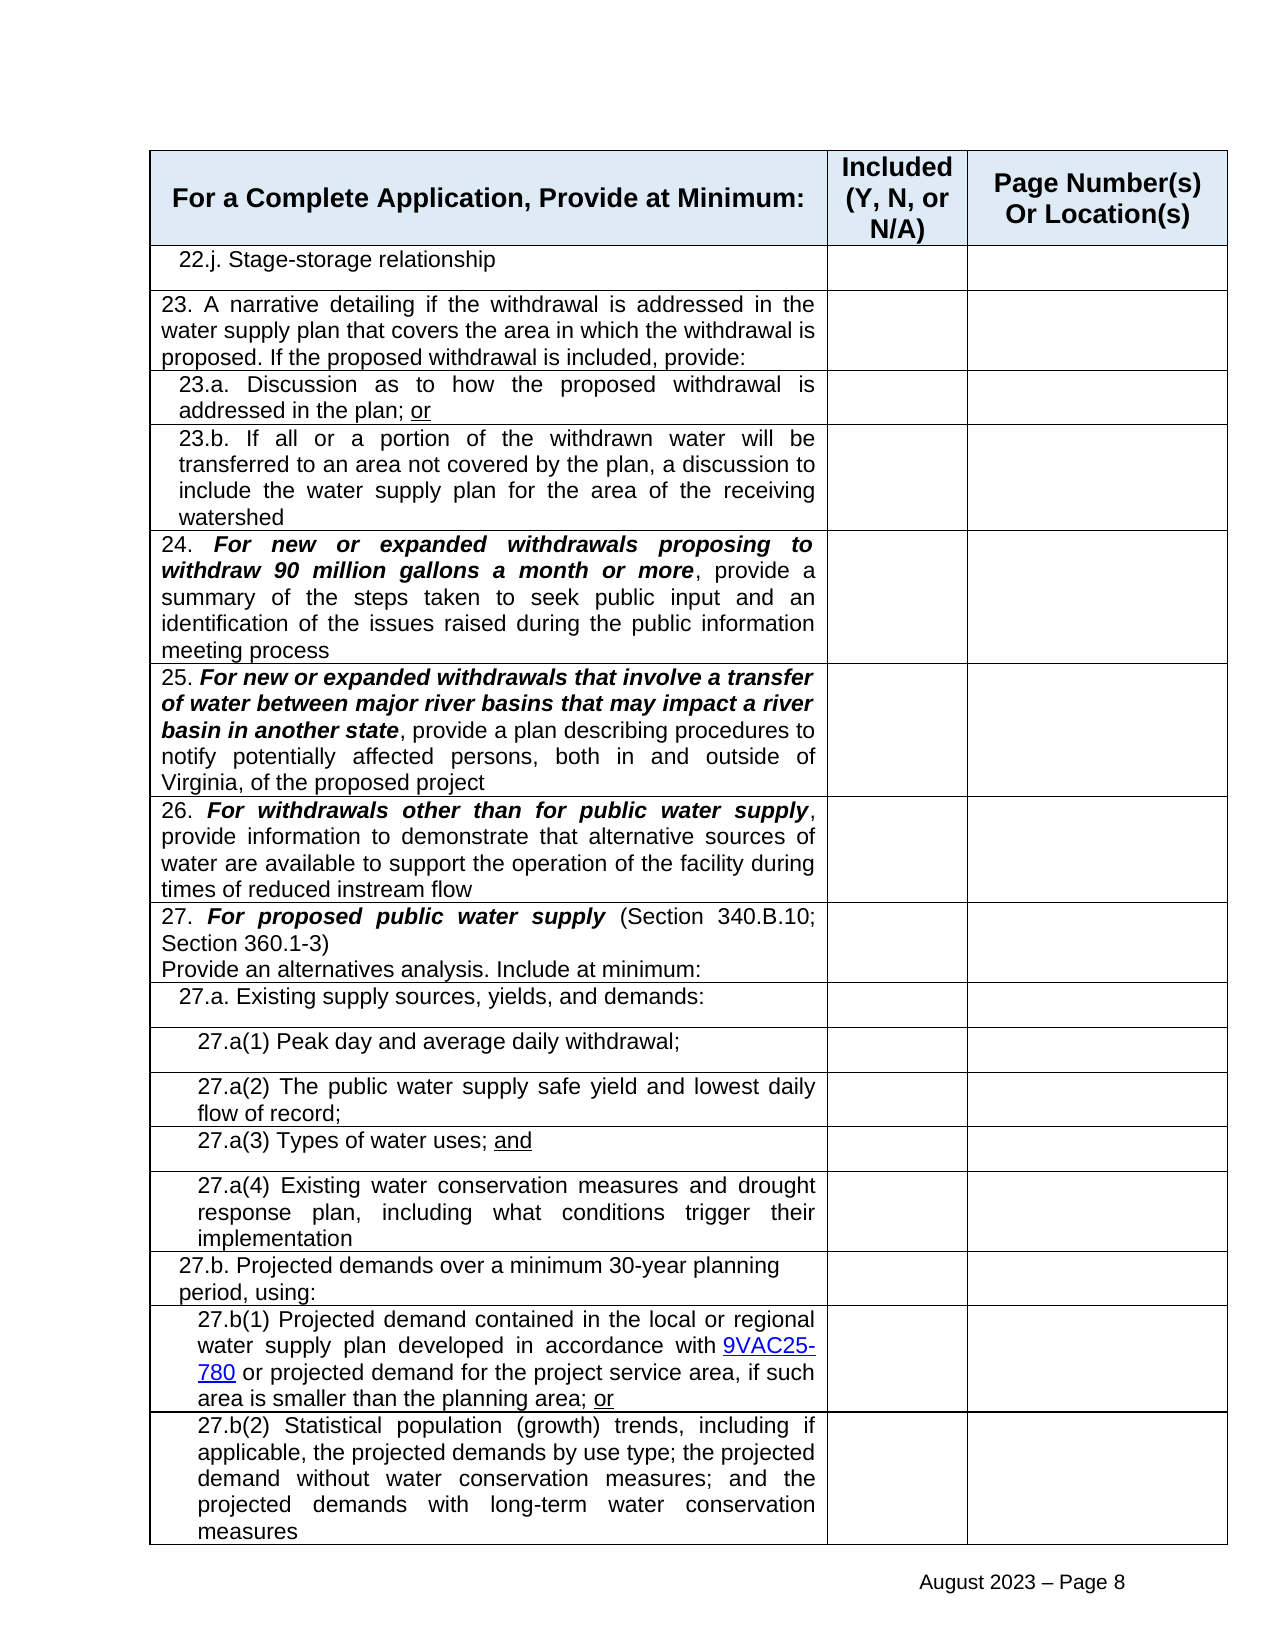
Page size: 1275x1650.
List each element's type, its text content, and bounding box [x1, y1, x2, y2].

table_cell [828, 1127, 967, 1171]
table_cell [828, 531, 967, 663]
table_cell [968, 1413, 1227, 1544]
table_cell [828, 1172, 967, 1251]
table_cell 27.a. Existing supply sources, yields, and demands: [151, 983, 827, 1027]
table_cell 26. For withdrawals other than for public water supply, provide information to demonstrate that alternative sources of water are available to support the operation of the facility during times of reduced instream flow [151, 797, 827, 902]
table_cell 27.b(2) Statistical population (growth) trends, including if applicable, the projected demands by use type; the projected demand without water conservation measures; and the projected demands with long-term water conservation measures [151, 1413, 827, 1544]
table_cell [968, 797, 1227, 902]
table_cell [968, 1073, 1227, 1126]
table_cell [968, 983, 1227, 1027]
table_cell [828, 291, 967, 370]
table_cell [968, 1172, 1227, 1251]
table_cell [968, 1252, 1227, 1305]
table_cell 27. For proposed public water supply (Section 340.B.10; Section 360.1-3) Provide an alternatives analysis. Include at minimum: [151, 903, 827, 982]
table_cell 27.a(1) Peak day and average daily withdrawal; [151, 1028, 827, 1072]
table_cell [968, 371, 1227, 424]
table_cell 27.a(3) Types of water uses; and [151, 1127, 827, 1171]
table_cell [968, 425, 1227, 530]
table_cell [828, 797, 967, 902]
table_cell [828, 1252, 967, 1305]
table_cell [968, 1127, 1227, 1171]
table_cell [828, 1073, 967, 1126]
table_cell 23.b. If all or a portion of the withdrawn water will be transferred to an area not covered by the plan, a discussion to include the water supply plan for the area of the receiving watershed [151, 425, 827, 530]
table_cell 27.a(2) The public water supply safe yield and lowest daily flow of record; [151, 1073, 827, 1126]
table_cell [968, 246, 1227, 290]
table_cell 24. For new or expanded withdrawals proposing to withdraw 90 million gallons a month or more, provide a summary of the steps taken to seek public input and an identification of the issues raised during the public information meeting process [151, 531, 827, 663]
table_cell [828, 983, 967, 1027]
table_header For a Complete Application, Provide at Minimum: [151, 151, 827, 245]
table_cell [828, 1028, 967, 1072]
table_header Included (Y, N, or N/A) [828, 151, 967, 245]
table_cell [828, 246, 967, 290]
table_cell [968, 903, 1227, 982]
table_cell [828, 903, 967, 982]
table_cell [968, 1028, 1227, 1072]
table_cell 27.b. Projected demands over a minimum 30-year planning period, using: [151, 1252, 827, 1305]
table_cell [968, 291, 1227, 370]
table_cell [828, 1413, 967, 1544]
table_cell [968, 531, 1227, 663]
table_cell [828, 664, 967, 796]
table_cell 27.a(4) Existing water conservation measures and drought response plan, including what conditions trigger their implementation [151, 1172, 827, 1251]
table_header Page Number(s) Or Location(s) [968, 151, 1227, 245]
table_cell [828, 1306, 967, 1411]
table_cell 23. A narrative detailing if the withdrawal is addressed in the water supply plan that covers the area in which the withdrawal is proposed. If the proposed withdrawal is included, provide: [151, 291, 827, 370]
table_cell [828, 371, 967, 424]
table_cell 22.j. Stage-storage relationship [151, 246, 827, 290]
table_cell 27.b(1) Projected demand contained in the local or regional water supply plan developed in accordance with 9VAC25-780 or projected demand for the project service area, if such area is smaller than the planning area; or [151, 1306, 827, 1411]
table_cell 25. For new or expanded withdrawals that involve a transfer of water between major river basins that may impact a river basin in another state, provide a plan describing procedures to notify potentially affected persons, both in and outside of Virginia, of the proposed project [151, 664, 827, 796]
table_cell [968, 1306, 1227, 1411]
table_cell 23.a. Discussion as to how the proposed withdrawal is addressed in the plan; or [151, 371, 827, 424]
table_cell [828, 425, 967, 530]
table_cell [968, 664, 1227, 796]
